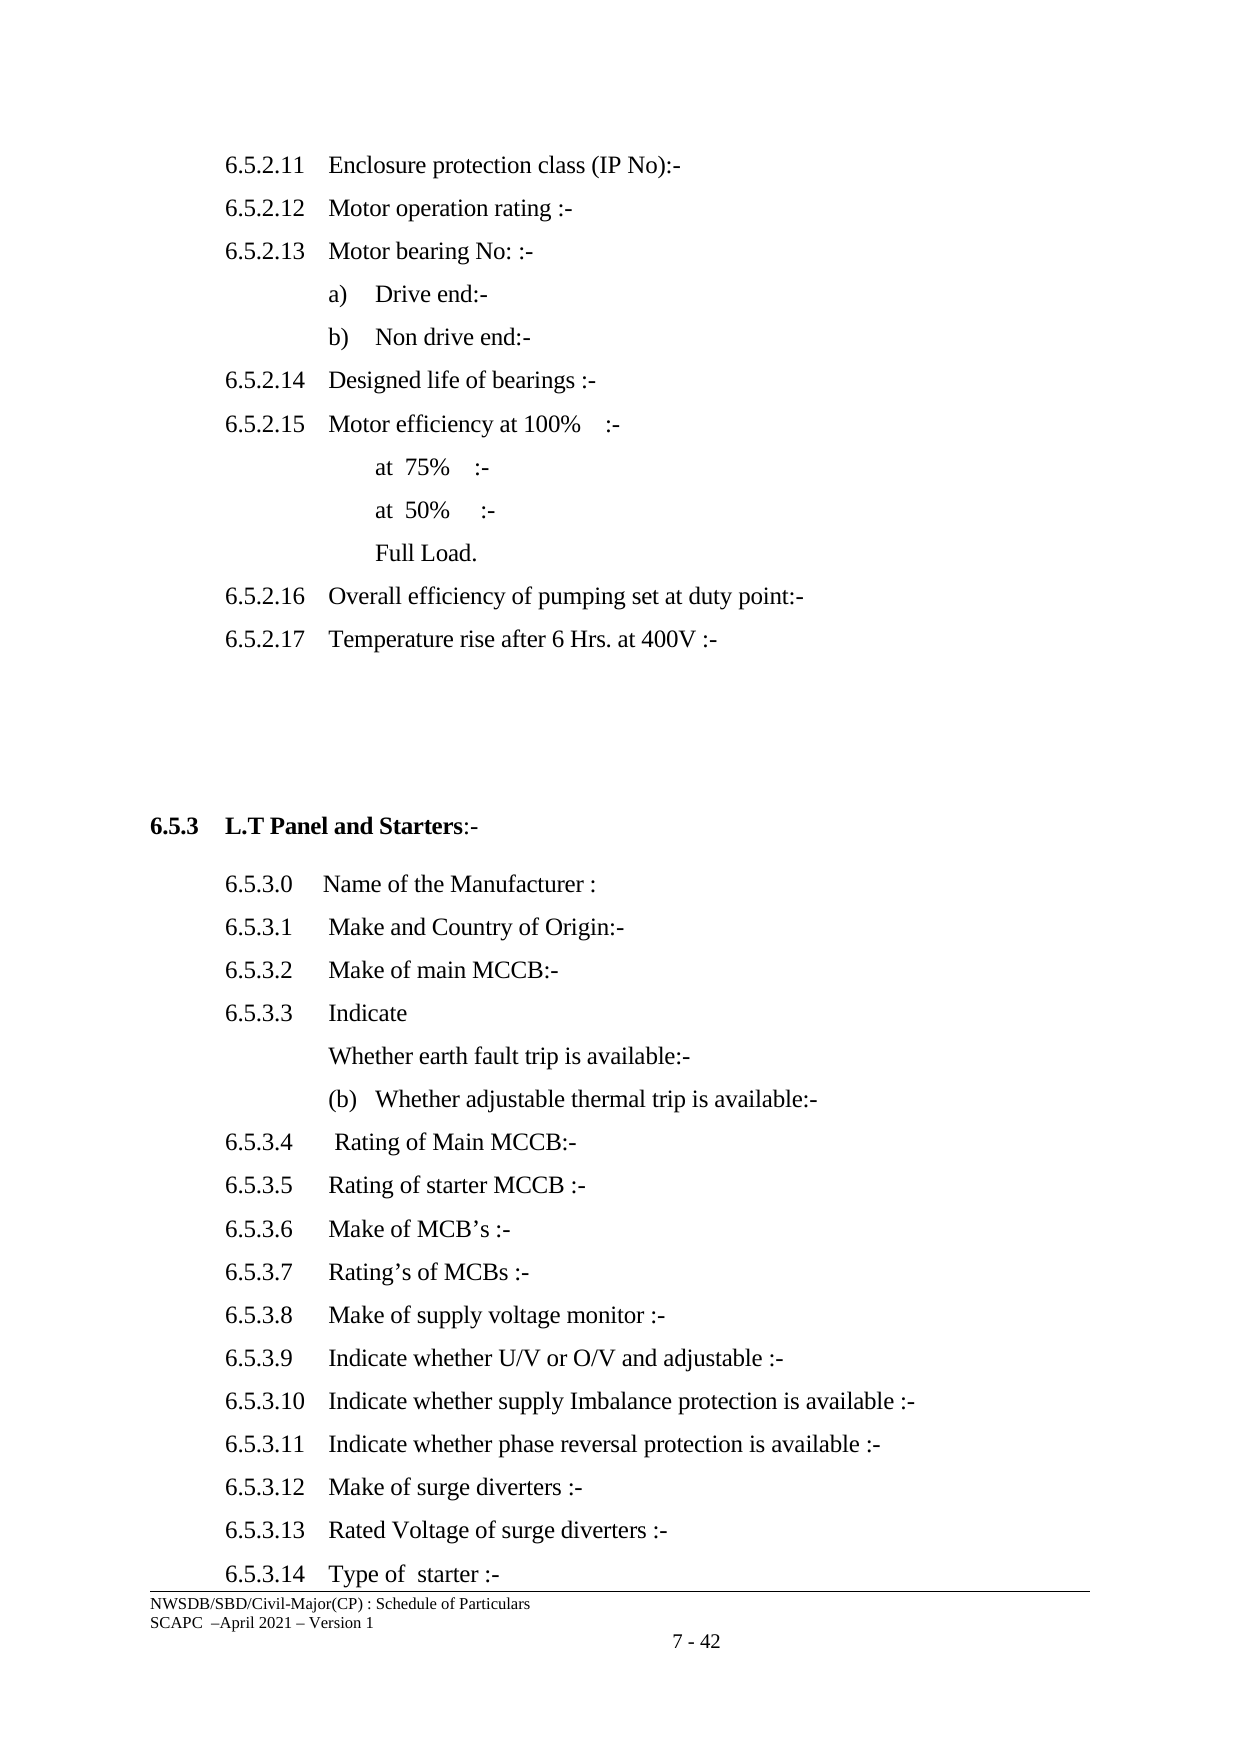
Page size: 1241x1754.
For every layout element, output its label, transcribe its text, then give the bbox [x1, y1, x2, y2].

text (b) Whether adjustable thermal trip is available:- [150, 1084, 1090, 1113]
text 6.5.2.17 Temperature rise after 6 Hrs. at 400V :- [150, 624, 1090, 653]
text 6.5.3.12 Make of surge diverters :- [150, 1472, 1090, 1501]
text a) Drive end:- [150, 279, 1090, 308]
text 6.5.3.6 Make of MCB’s :- [150, 1214, 1090, 1242]
text 6.5.3.9 Indicate whether U/V or O/V and adjustable :- [225, 1343, 1090, 1372]
text 6.5.3.0 Name of the Manufacturer : [150, 869, 1090, 897]
text 6.5.2.16 Overall efficiency of pumping set at duty point:- [150, 581, 1090, 610]
text 6.5.3.8 Make of supply voltage monitor :- [150, 1300, 1090, 1329]
text 6.5.3.13 Rated Voltage of surge diverters :- [150, 1516, 1090, 1544]
text Full Load. [150, 538, 1090, 567]
text 6.5.3.3 Indicate [150, 998, 1090, 1027]
text at 50% :- [150, 495, 1090, 524]
text 6.5.3 L.T Panel and Starters:- [150, 811, 1090, 840]
text 6.5.2.12 Motor operation rating :- [150, 193, 1090, 222]
text 6.5.3.2 Make of main MCCB:- [150, 955, 1090, 984]
text 6.5.2.14 Designed life of bearings :- [150, 366, 1090, 394]
text 6.5.3.11 Indicate whether phase reversal protection is available :- [225, 1429, 1090, 1458]
text 6.5.3.7 Rating’s of MCBs :- [150, 1257, 1090, 1286]
text 6.5.3.10 Indicate whether supply Imbalance protection is available :- [225, 1386, 1090, 1415]
text 6.5.3.4 Rating of Main MCCB:- [150, 1127, 1090, 1156]
text at 75% :- [150, 452, 1090, 481]
text 6.5.3.1 Make and Country of Origin:- [150, 912, 1090, 941]
text b) Non drive end:- [150, 322, 1090, 351]
text Whether earth fault trip is available:- [150, 1041, 1090, 1070]
text 6.5.3.5 Rating of starter MCCB :- [150, 1171, 1090, 1199]
text 6.5.2.11 Enclosure protection class (IP No):- [150, 150, 1090, 179]
text 6.5.3.14 Type of starter :- [150, 1559, 1090, 1587]
text 6.5.2.15 Motor efficiency at 100% :- [150, 409, 1090, 437]
text 6.5.2.13 Motor bearing No: :- [150, 236, 1090, 265]
